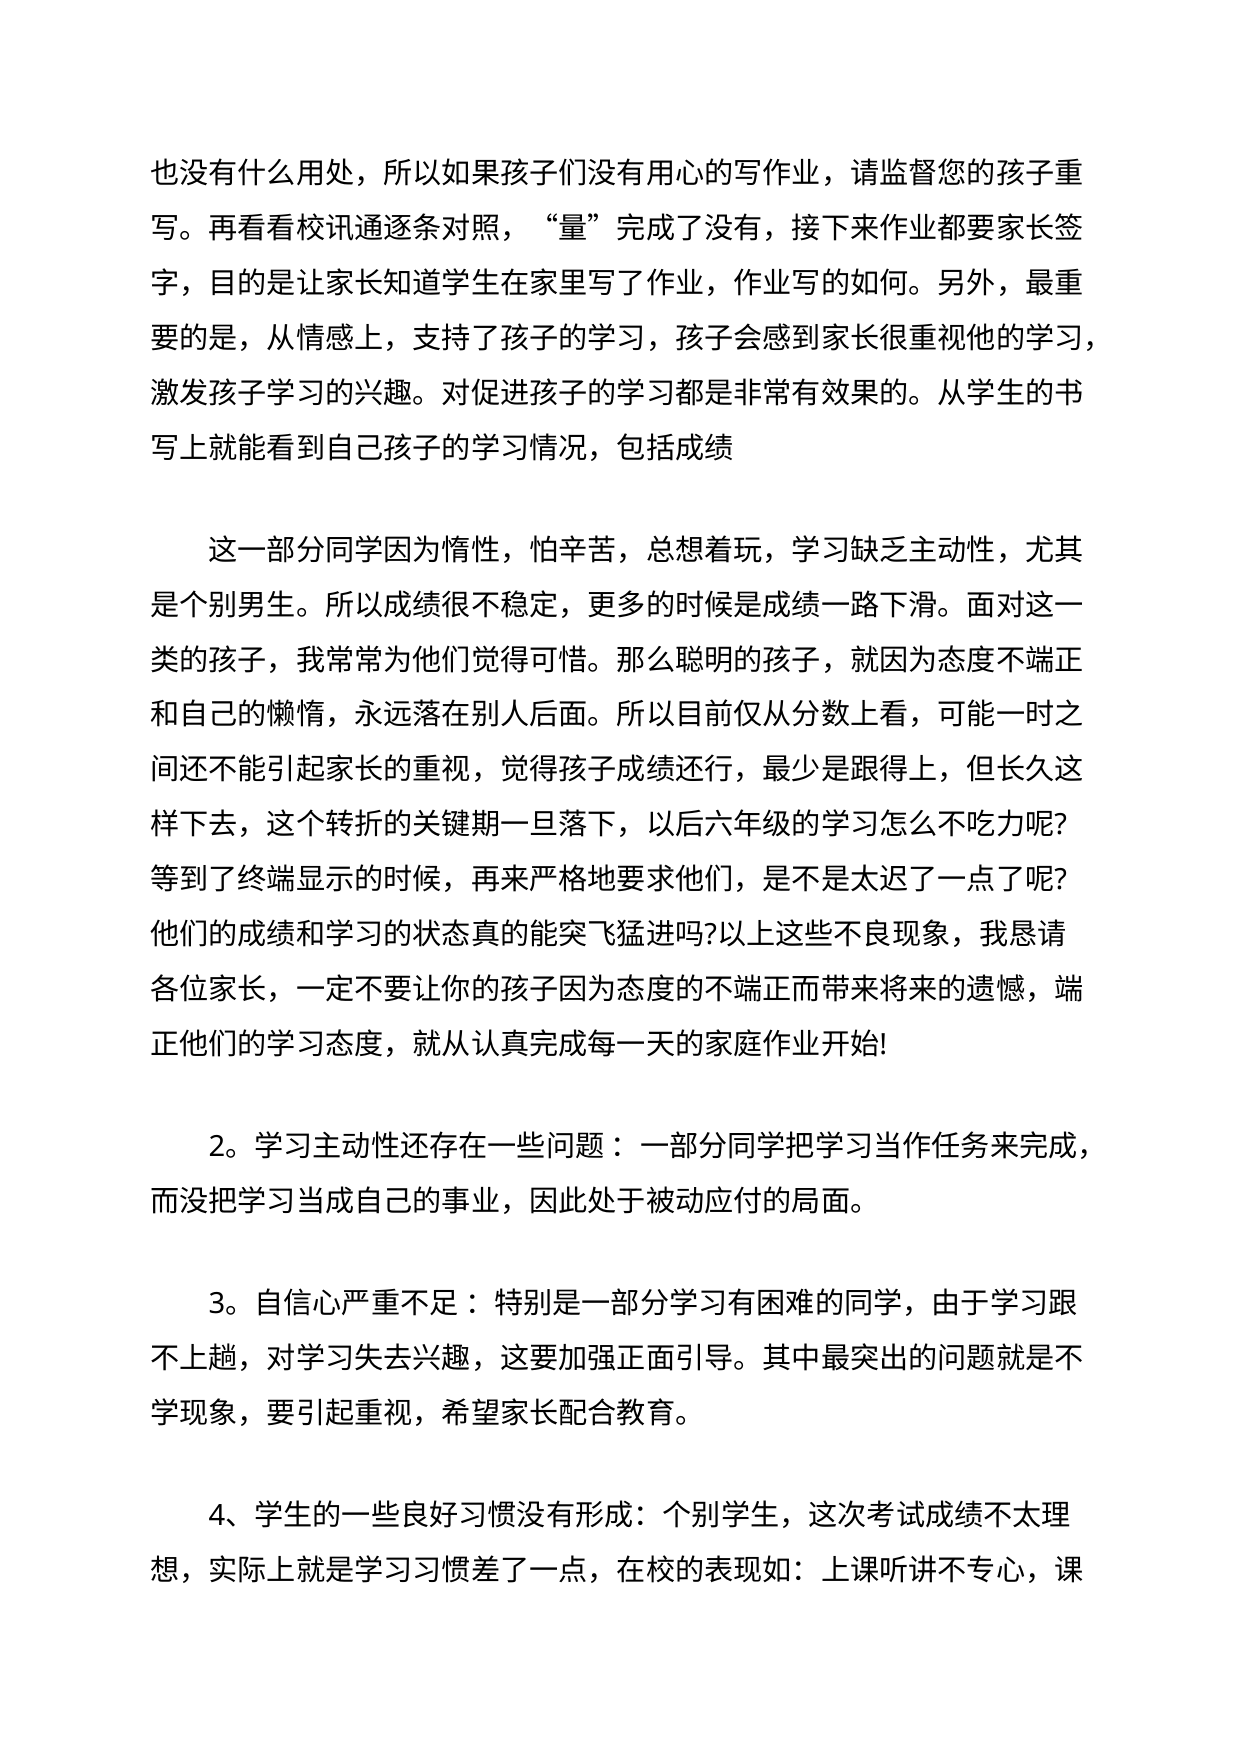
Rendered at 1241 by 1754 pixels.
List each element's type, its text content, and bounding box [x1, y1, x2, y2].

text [150, 150, 1090, 467]
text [150, 1491, 1090, 1588]
text 2。学习主动性还存在一些问题 ：一部分同学把学习当作任务来完成，而没把学习当成自己的事业，因此处于被动应付的局面。 [150, 1123, 1090, 1220]
text 这一部分同学因为惰性，怕辛苦，总想着玩，学习缺乏主动性，尤其是个别男生。所以成绩很不稳定，更多的时候是成绩一路下滑。面对这一类的孩子，我常常为他们觉得可惜。那么聪明的孩子，就因为态度不端正和自己的懒惰，永远落在别人后面。所以目前仅从分数上看，可能一时之间还不能引起家长的重视，觉得孩子成绩还行，最少是跟得上，但长久这样下去，这个转折的关键期一旦落下，以后六年级的学习怎么不吃力呢?等到了终端显示的时候，再来严格地要求他们，是不是太迟了一点了呢?他们的成绩和学习的状态真的能突飞猛进吗?以上这些不良现象，我恳请各位家长，一定不要让你的孩子因为态度的不端正而带来将来的遗憾，端正他们的学习态度，就从认真完成每一天的家庭作业开始! [150, 526, 1090, 1063]
text 3。自信心严重不足 ：特别是一部分学习有困难的同学，由于学习跟不上趟，对学习失去兴趣，这要加强正面引导。其中最突出的问题就是不学现象，要引起重视，希望家长配合教育。 [150, 1279, 1090, 1432]
